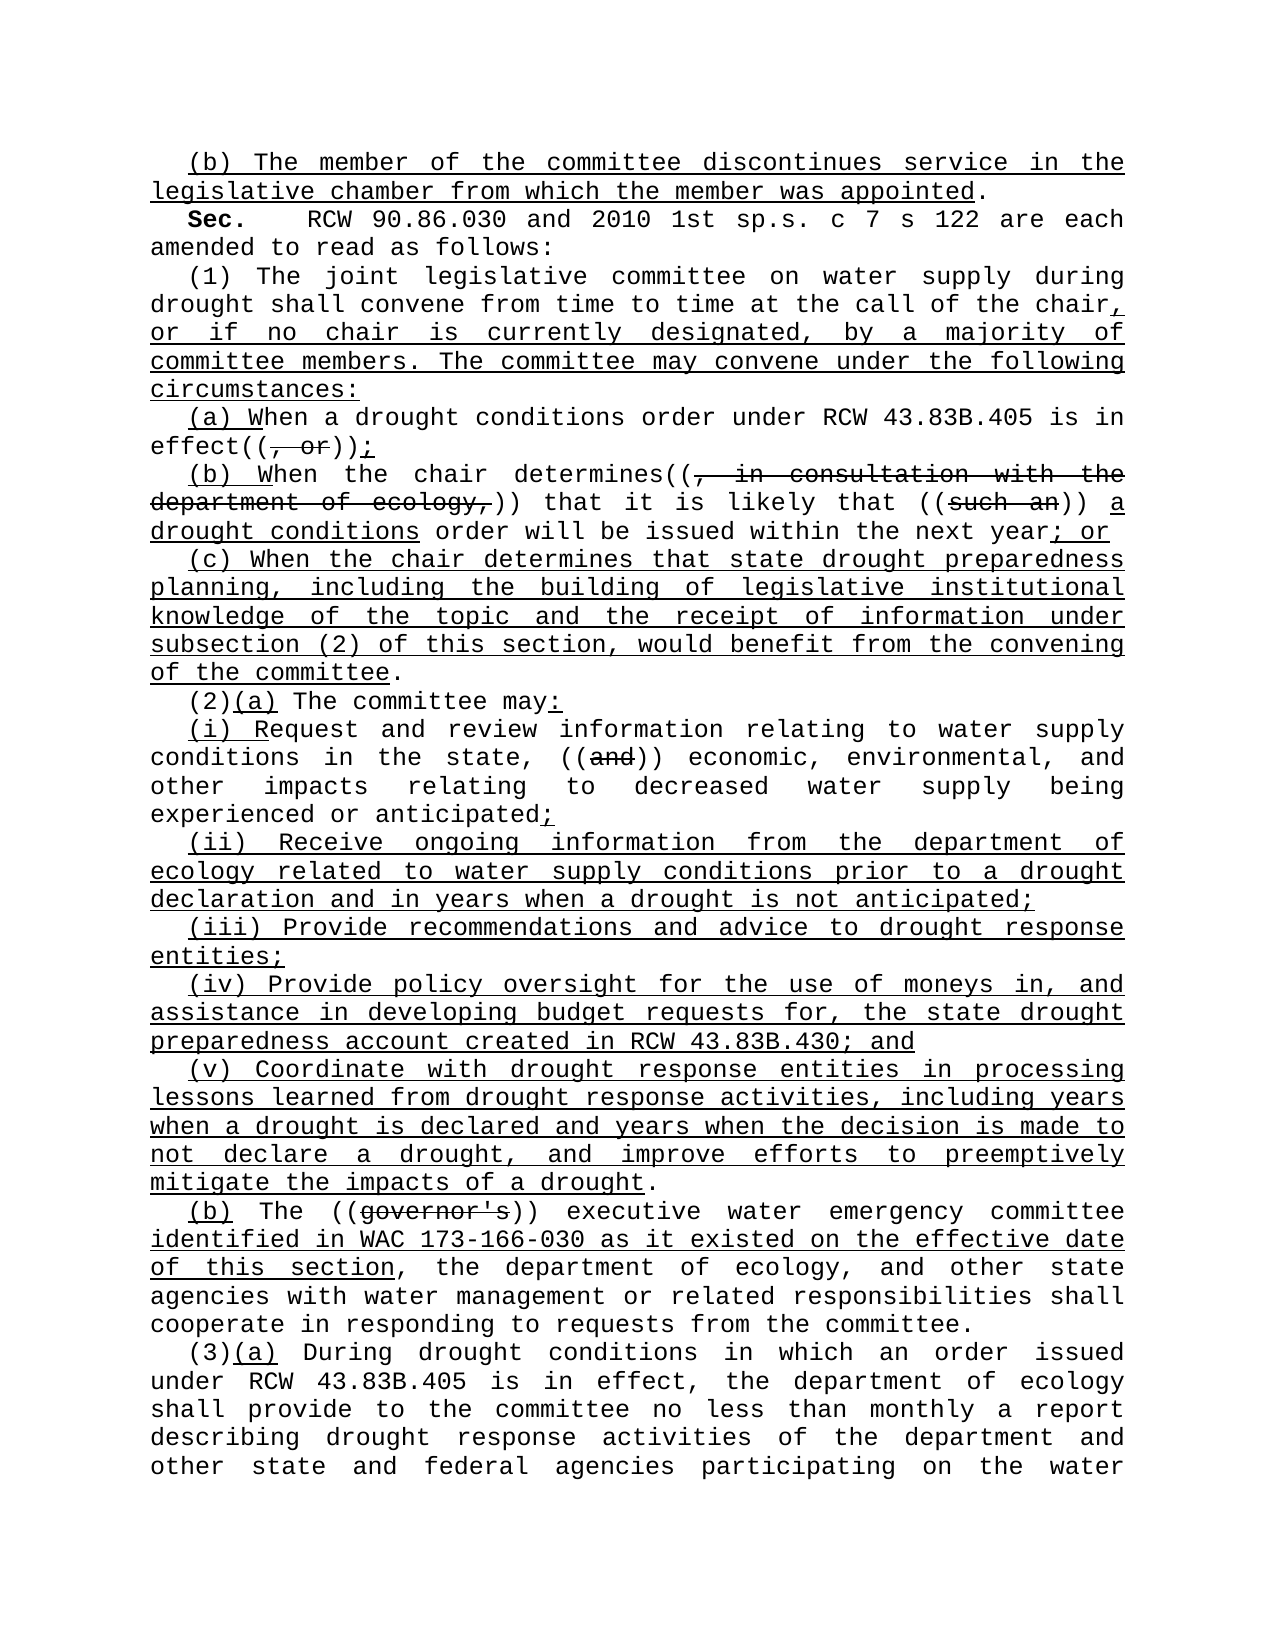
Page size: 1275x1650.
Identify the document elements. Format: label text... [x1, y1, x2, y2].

text (c) When the chair determines that state drought preparedness planning, including the building of legislative institutional knowledge of the topic and the receipt of information under subsection (2) of this section, would benefit from the convening of the committee. [150, 600, 1125, 626]
text (v) Coordinate with drought response entities in processing lessons learned from drought response activities, including years when a drought is declared and years when the decision is made to not declare a drought, and improve efforts to preemptively mitigate the impacts of a drought. [150, 1166, 1125, 1198]
text (1) The joint legislative committee on water supply during drought shall convene from time to time at the call of the chair, or if no chair is currently designated, by a majority of committee members. The committee may convene under the following circumstances: [150, 345, 1125, 371]
text (v) Coordinate with drought response entities in processing lessons learned from drought response activities, including years when a drought is declared and years when the decision is made to not declare a drought, and improve efforts to preemptively mitigate the impacts of a drought. [150, 1057, 1125, 1108]
text (2)(a) The committee may: [150, 688, 1125, 717]
text (ii) Receive ongoing information from the department of ecology related to water supply conditions prior to a drought declaration and in years when a drought is not anticipated; [150, 883, 1125, 915]
text (c) When the chair determines that state drought preparedness planning, including the building of legislative institutional knowledge of the topic and the receipt of information under subsection (2) of this section, would benefit from the convening of the committee. [150, 547, 1125, 598]
text (iii) Provide recommendations and advice to drought response entities; [150, 915, 1125, 972]
text Sec. RCW 90.86.030 and 2010 1st sp.s. c 7 s 122 are each amended to read as follows: [150, 207, 1125, 263]
text (ii) Receive ongoing information from the department of ecology related to water supply conditions prior to a drought declaration and in years when a drought is not anticipated; [150, 830, 1125, 881]
text (iv) Provide policy oversight for the use of moneys in, and assistance in developing budget requests for, the state drought preparedness account created in RCW 43.83B.430; and [150, 1025, 1125, 1057]
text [150, 1340, 1125, 1482]
text (c) When the chair determines that state drought preparedness planning, including the building of legislative institutional knowledge of the topic and the receipt of information under subsection (2) of this section, would benefit from the convening of the committee. [150, 628, 1125, 655]
text (1) The joint legislative committee on water supply during drought shall convene from time to time at the call of the chair, or if no chair is currently designated, by a majority of committee members. The committee may convene under the following circumstances: [150, 263, 1125, 343]
text (c) When the chair determines that state drought preparedness planning, including the building of legislative institutional knowledge of the topic and the receipt of information under subsection (2) of this section, would benefit from the convening of the committee. [150, 656, 1125, 688]
text (b) The ((governor's)) executive water emergency committee identified in WAC 173-166-030 as it existed on the effective date of this section, the department of ecology, and other state agencies with water management or related responsibilities shall cooperate in responding to requests from the committee. [150, 1251, 1125, 1340]
text (1) The joint legislative committee on water supply during drought shall convene from time to time at the call of the chair, or if no chair is currently designated, by a majority of committee members. The committee may convene under the following circumstances: [150, 373, 1125, 405]
text (v) Coordinate with drought response entities in processing lessons learned from drought response activities, including years when a drought is declared and years when the decision is made to not declare a drought, and improve efforts to preemptively mitigate the impacts of a drought. [150, 1138, 1125, 1165]
text (b) When the chair determines((, in consultation with the department of ecology,)) that it is likely that ((such an)) a drought conditions order will be issued within the next year; or [150, 462, 1125, 547]
text (iv) Provide policy oversight for the use of moneys in, and assistance in developing budget requests for, the state drought preparedness account created in RCW 43.83B.430; and [150, 972, 1125, 1023]
text (a) When a drought conditions order under RCW 43.83B.405 is in effect((, or)); [150, 405, 1125, 462]
text (b) The member of the committee discontinues service in the legislative chamber from which the member was appointed. [150, 150, 1125, 207]
text (b) The ((governor's)) executive water emergency committee identified in WAC 173-166-030 as it existed on the effective date of this section, the department of ecology, and other state agencies with water management or related responsibilities shall cooperate in responding to requests from the committee. [150, 1198, 1125, 1250]
text (i) Request and review information relating to water supply conditions in the state, ((and)) economic, environmental, and other impacts relating to decreased water supply being experienced or anticipated; [150, 717, 1125, 830]
text (v) Coordinate with drought response entities in processing lessons learned from drought response activities, including years when a drought is declared and years when the decision is made to not declare a drought, and improve efforts to preemptively mitigate the impacts of a drought. [150, 1110, 1125, 1136]
